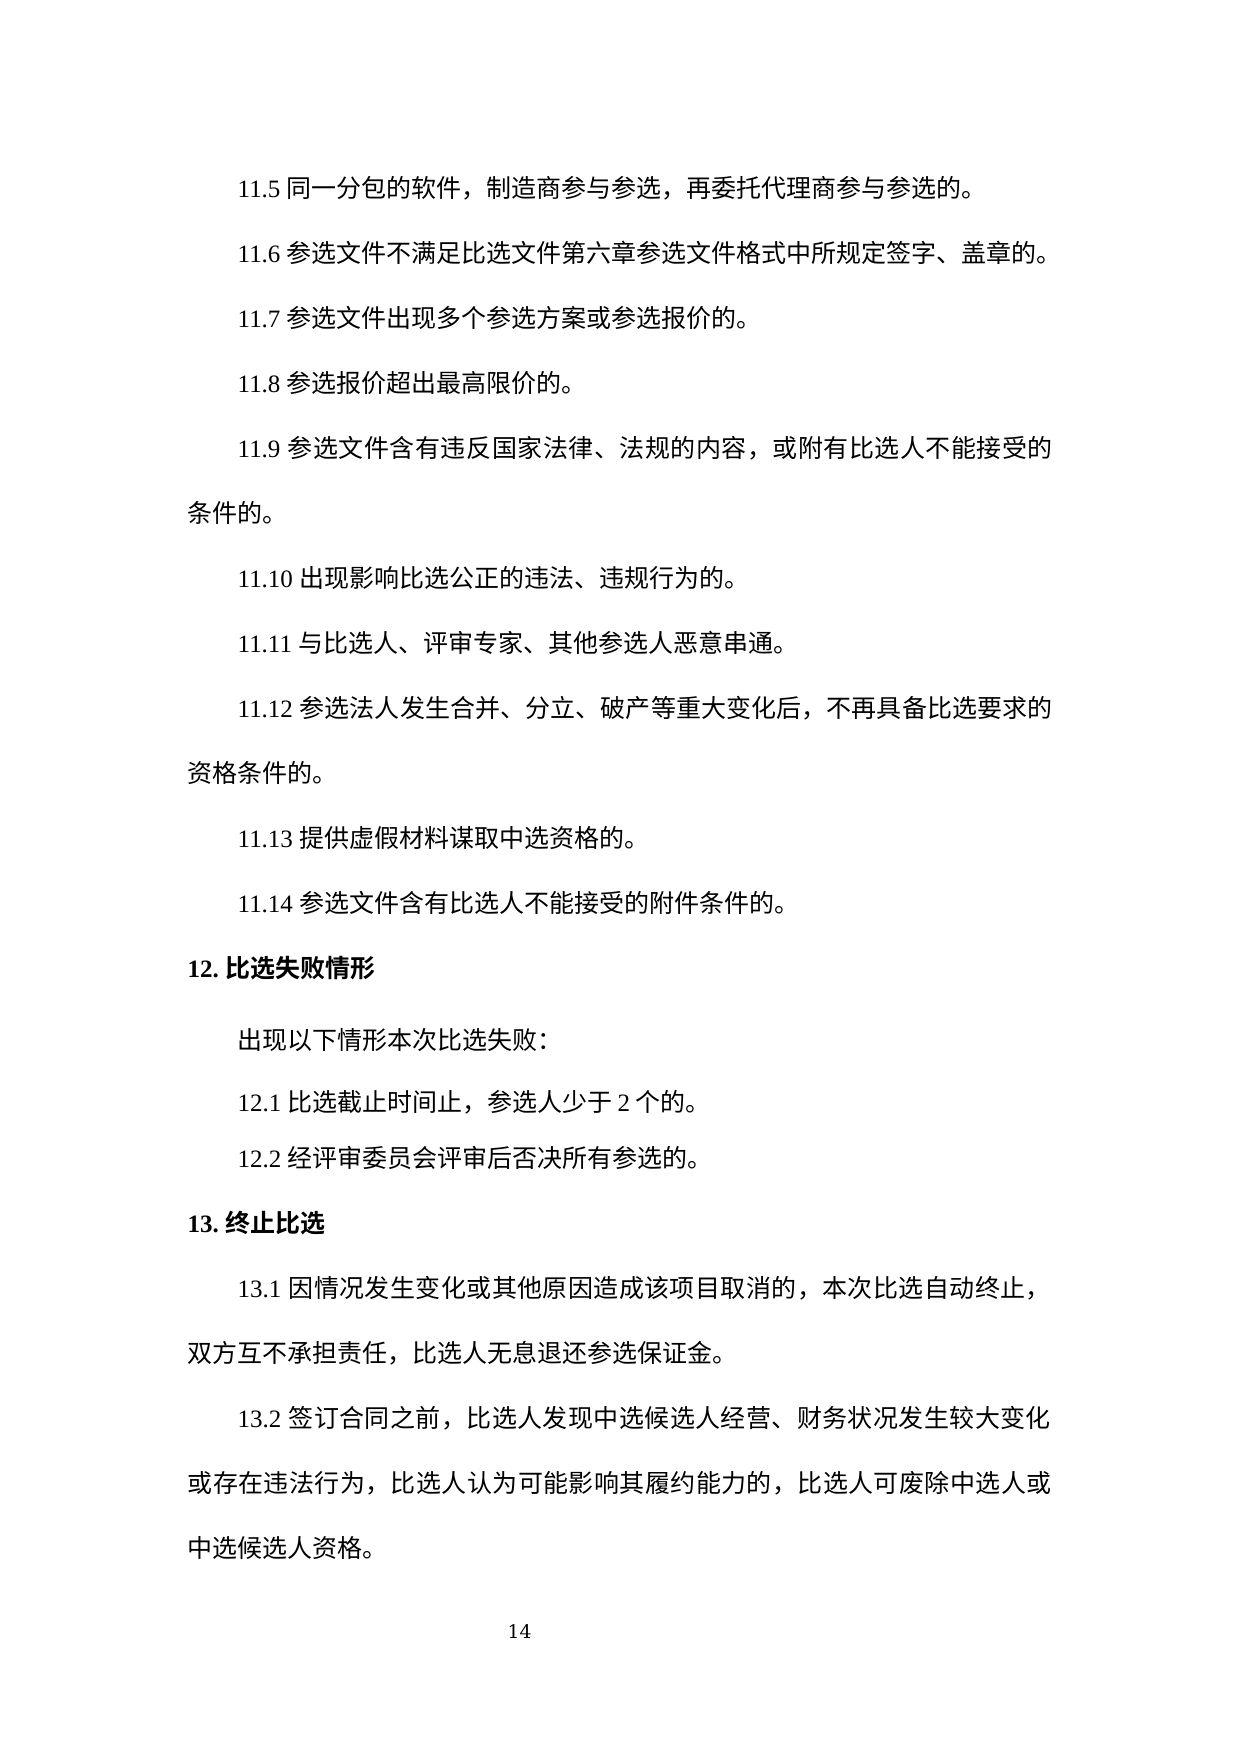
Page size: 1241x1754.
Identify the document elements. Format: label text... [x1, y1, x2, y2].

text 11.14 参选文件含有比选人不能接受的附件条件的。 [187, 869, 1053, 934]
text 11.7 参选文件出现多个参选方案或参选报价的。 [187, 284, 1053, 349]
text 出现以下情形本次比选失败： [187, 999, 1053, 1062]
text 11.12 参选法人发生合并、分立、破产等重大变化后，不再具备比选要求的资格条件的。 [187, 674, 1053, 804]
text 11.6 参选文件不满足比选文件第六章参选文件格式中所规定签字、盖章的。 [187, 219, 1053, 284]
subtitle 13. 终止比选 [187, 1189, 1053, 1254]
text 11.11 与比选人、评审专家、其他参选人恶意串通。 [187, 609, 1053, 674]
text 11.8 参选报价超出最高限价的。 [187, 349, 1053, 414]
text 12.1 比选截止时间止，参选人少于2个的。 [187, 1062, 1053, 1124]
text 11.5 同一分包的软件，制造商参与参选，再委托代理商参与参选的。 [187, 154, 1053, 219]
text 11.13 提供虚假材料谋取中选资格的。 [187, 804, 1053, 869]
text 11.10 出现影响比选公正的违法、违规行为的。 [187, 544, 1053, 609]
text 13.2 签订合同之前，比选人发现中选候选人经营、财务状况发生较大变化或存在违法行为，比选人认为可能影响其履约能力的，比选人可废除中选人或中选候选人资格。 [187, 1384, 1053, 1579]
text 11.9 参选文件含有违反国家法律、法规的内容，或附有比选人不能接受的条件的。 [187, 414, 1053, 544]
text 13.1 因情况发生变化或其他原因造成该项目取消的，本次比选自动终止，双方互不承担责任，比选人无息退还参选保证金。 [187, 1254, 1053, 1384]
text 12.2 经评审委员会评审后否决所有参选的。 [187, 1124, 1053, 1189]
subtitle 12. 比选失败情形 [187, 934, 1053, 999]
